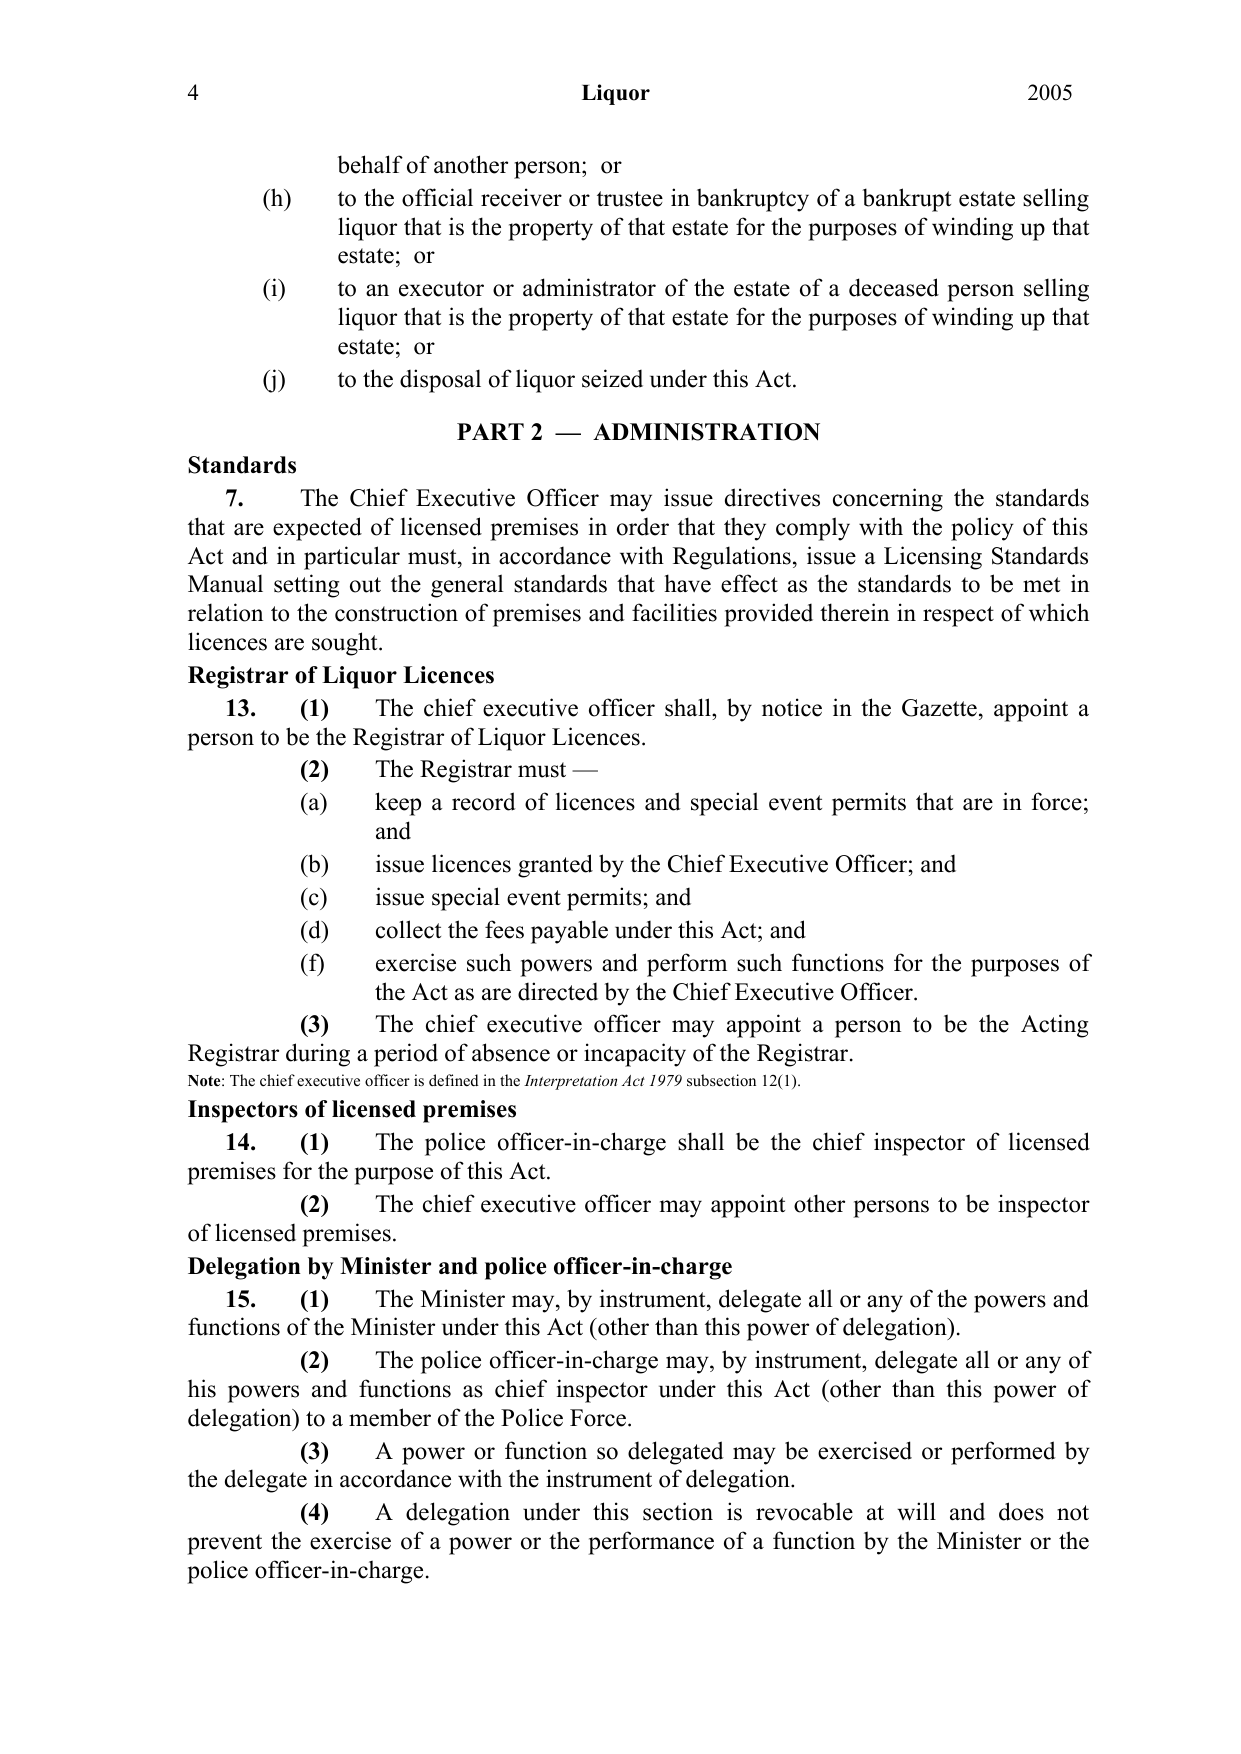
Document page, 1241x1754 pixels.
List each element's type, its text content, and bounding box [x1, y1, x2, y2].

text (b) issue licences granted by the Chief Executive Officer; and [187, 849, 1090, 878]
text (d) collect the fees payable under this Act; and [187, 915, 1090, 944]
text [262, 150, 1090, 179]
subtitle Standards [187, 450, 1090, 479]
text (a) keep a record of licences and special event permits that are in force; and [187, 787, 1090, 845]
text (2) The Registrar must — [187, 754, 1090, 783]
text 13. (1) The chief executive officer shall, by notice in the Gazette, appoint a person to be the Registrar of Liquor Licences. [187, 693, 1090, 750]
text (i) to an executor or administrator of the estate of a deceased person selling liquor that is the property of that estate for the purposes of winding up that estate; or [262, 273, 1090, 359]
text (3) The chief executive officer may appoint a person to be the Acting Registrar during a period of absence or incapacity of the Registrar. [187, 1009, 1090, 1067]
text (3) A power or function so delegated may be exercised or performed by the delegate in accordance with the instrument of delegation. [187, 1436, 1090, 1493]
text (2) The chief executive officer may appoint other persons to be inspector of licensed premises. [187, 1189, 1090, 1247]
subtitle PART 2 — ADMINISTRATION [187, 417, 1090, 446]
text 7. The Chief Executive Officer may issue directives concerning the standards that are expected of licensed premises in order that they comply with the policy of this Act and in particular must, in accordance with Regulations, issue a Licensing Standards Manual setting out the general standards that have effect as the standards to be met in relation to the construction of premises and facilities provided therein in respect of which licences are sought. [187, 483, 1090, 656]
text (f) exercise such powers and perform such functions for the purposes of the Act as are directed by the Chief Executive Officer. [187, 948, 1090, 1005]
text (2) The police officer-in-charge may, by instrument, delegate all or any of his powers and functions as chief inspector under this Act (other than this power of delegation) to a member of the Police Force. [187, 1345, 1090, 1432]
text (c) issue special event permits; and [187, 882, 1090, 911]
subtitle Inspectors of licensed premises [187, 1094, 1090, 1123]
subtitle Registrar of Liquor Licences [187, 660, 1090, 689]
text (h) to the official receiver or trustee in bankruptcy of a bankrupt estate selling liquor that is the property of that estate for the purposes of winding up that estate; or [262, 183, 1090, 269]
text 14. (1) The police officer-in-charge shall be the chief inspector of licensed premises for the purpose of this Act. [187, 1127, 1090, 1185]
text 15. (1) The Minister may, by instrument, delegate all or any of the powers and functions of the Minister under this Act (other than this power of delegation). [187, 1284, 1090, 1341]
subtitle Delegation by Minister and police officer-in-charge [187, 1251, 1090, 1279]
text (j) to the disposal of liquor seized under this Act. [262, 364, 1090, 392]
text (4) A delegation under this section is revocable at will and does not prevent the exercise of a power or the performance of a function by the Minister or the police officer-in-charge. [187, 1497, 1090, 1584]
text Note: The chief executive officer is defined in the Interpretation Act 1979 subsection 12(1). [187, 1071, 1090, 1090]
